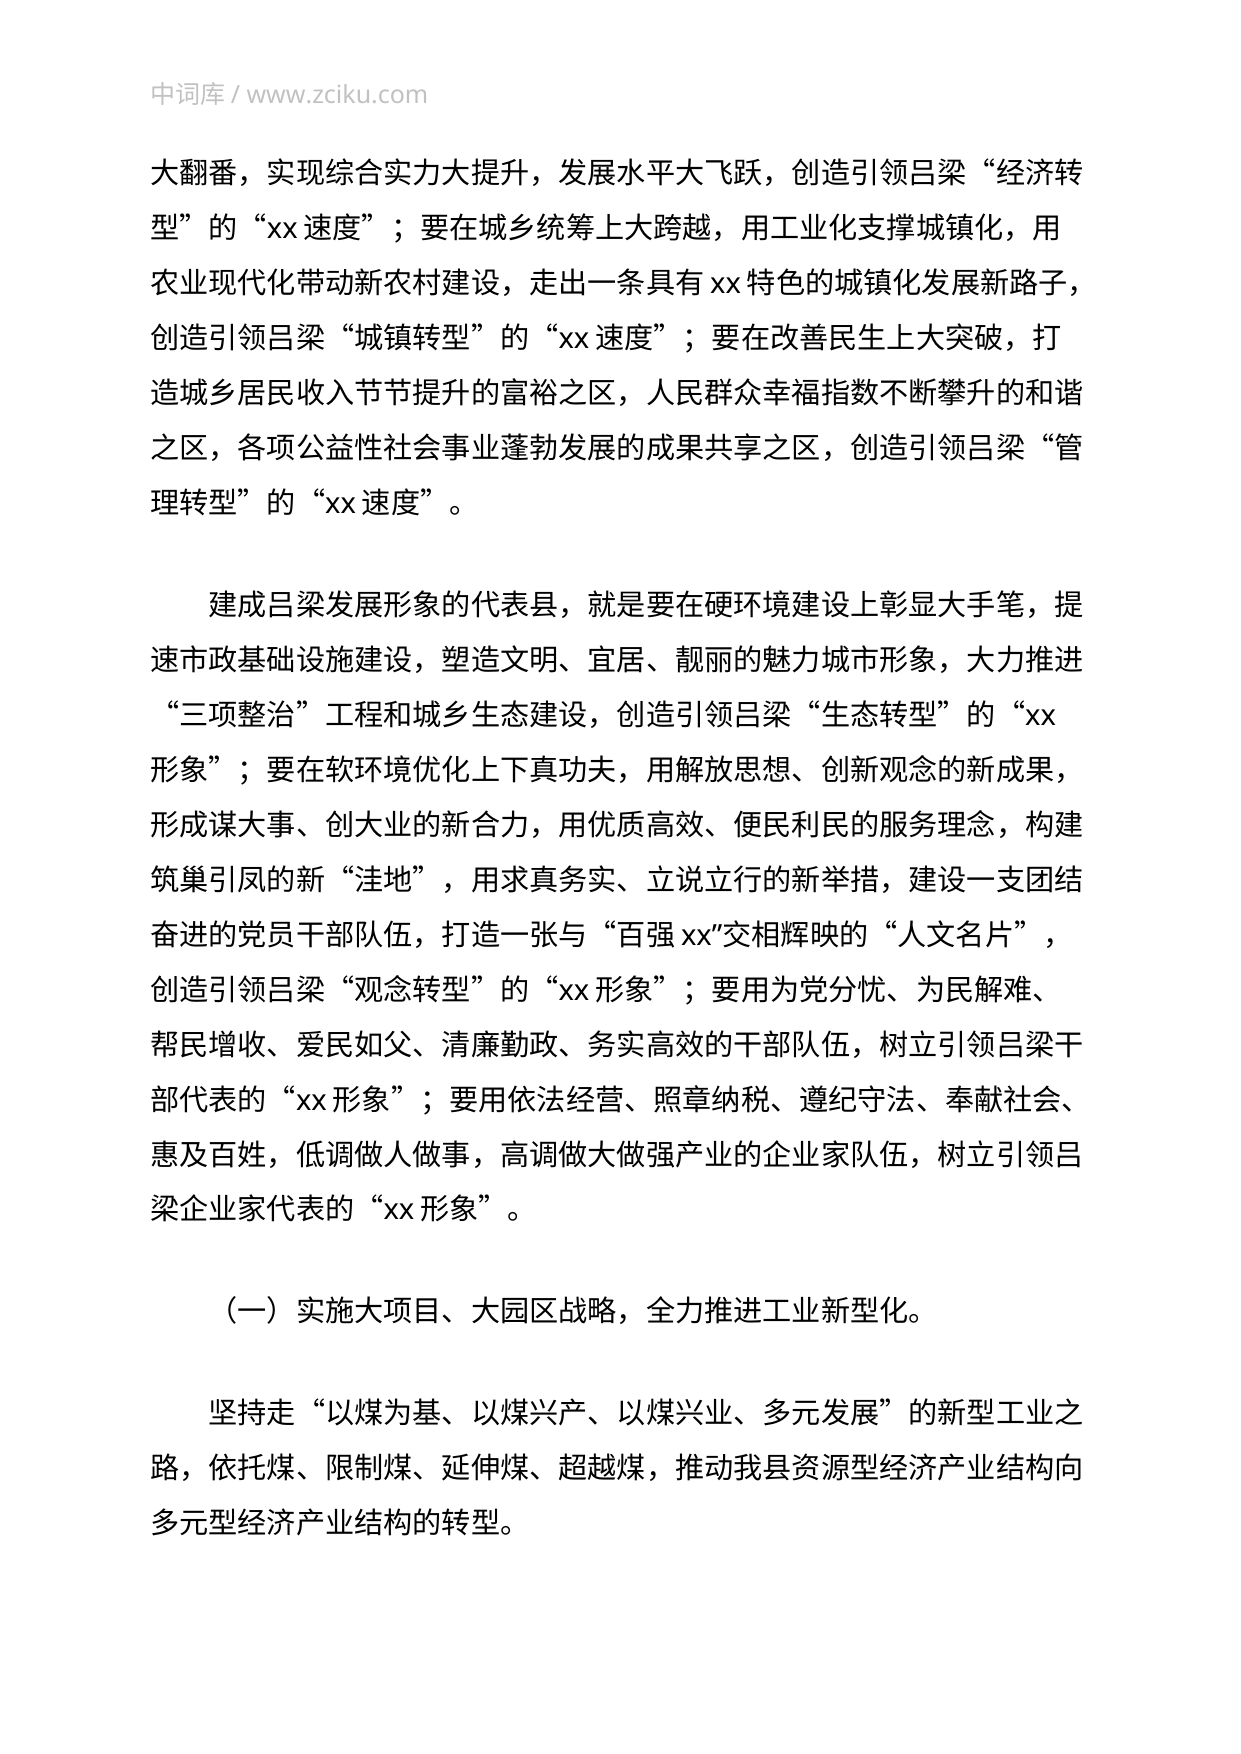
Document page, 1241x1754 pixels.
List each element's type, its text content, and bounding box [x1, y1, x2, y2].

text 建成吕梁发展形象的代表县，就是要在硬环境建设上彰显大手笔，提速市政基础设施建设，塑造文明、宜居、靓丽的魅力城市形象，大力推进“三项整治”工程和城乡生态建设，创造引领吕梁“生态转型”的“xx形象”；要在软环境优化上下真功夫，用解放思想、创新观念的新成果，形成谋大事、创大业的新合力，用优质高效、便民利民的服务理念，构建筑巢引凤的新“洼地”，用求真务实、立说立行的新举措，建设一支团结奋进的党员干部队伍，打造一张与“百强xx”交相辉映的“人文名片”，创造引领吕梁“观念转型”的“xx形象”；要用为党分忧、为民解难、帮民增收、爱民如父、清廉勤政、务实高效的干部队伍，树立引领吕梁干部代表的“xx形象”；要用依法经营、照章纳税、遵纪守法、奉献社会、惠及百姓，低调做人做事，高调做大做强产业的企业家队伍，树立引领吕梁企业家代表的“xx形象”。 [150, 582, 1090, 1228]
text 坚持走“以煤为基、以煤兴产、以煤兴业、多元发展”的新型工业之路，依托煤、限制煤、延伸煤、超越煤，推动我县资源型经济产业结构向多元型经济产业结构的转型。 [150, 1390, 1090, 1542]
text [150, 150, 1090, 522]
text （一）实施大项目、大园区战略，全力推进工业新型化。 [150, 1288, 1090, 1330]
